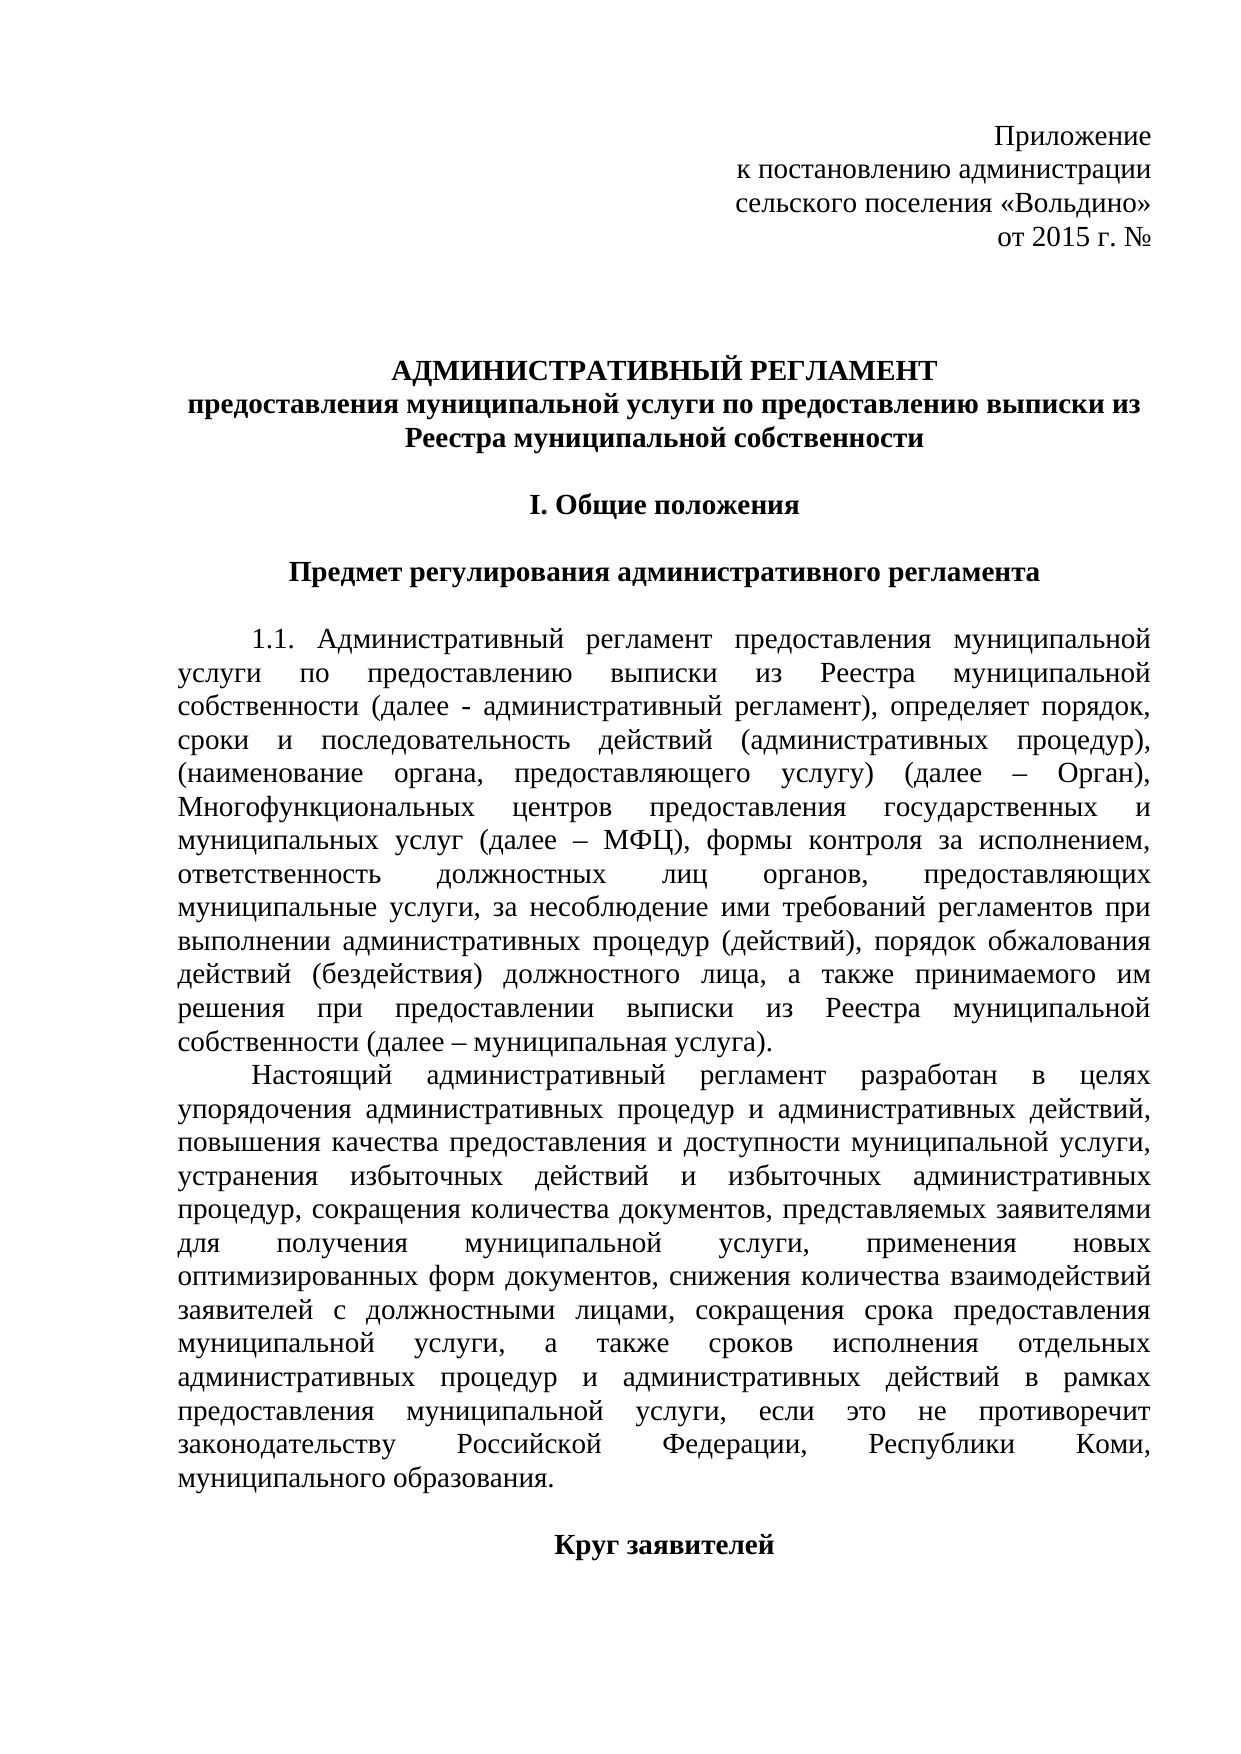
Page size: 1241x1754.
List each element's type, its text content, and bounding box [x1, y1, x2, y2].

text Круг заявителей [177, 1527, 1152, 1560]
title I. Общие положения [177, 487, 1152, 521]
text 1.1. Административный регламент предоставления муниципальной услуги по предоставлению выписки из Реестра муниципальной собственности (далее - административный регламент), определяет порядок, сроки и последовательность действий (административных процедур), (наименование органа, предоставляющего услугу) (далее – Орган), Многофункциональных центров предоставления государственных и муниципальных услуг (далее – МФЦ), формы контроля за исполнением, ответственность должностных лиц органов, предоставляющих муниципальные услуги, за несоблюдение ими требований регламентов при выполнении административных процедур (действий), порядок обжалования действий (бездействия) должностного лица, а также принимаемого им решения при предоставлении выписки из Реестра муниципальной собственности (далее – муниципальная услуга). [177, 621, 1152, 1057]
text Настоящий административный регламент разработан в целях упорядочения административных процедур и административных действий, повышения качества предоставления и доступности муниципальной услуги, устранения избыточных действий и избыточных административных процедур, сокращения количества документов, представляемых заявителями для получения муниципальной услуги, применения новых оптимизированных форм документов, снижения количества взаимодействий заявителей с должностными лицами, сокращения срока предоставления муниципальной услуги, а также сроков исполнения отдельных административных процедур и административных действий в рамках предоставления муниципальной услуги, если это не противоречит законодательству Российской Федерации, Республики Коми, муниципального образования. [177, 1057, 1152, 1493]
title от 2015 г. № [177, 219, 1152, 252]
title Приложение [177, 118, 1152, 152]
title АДМИНИСТРАТИВНЫЙ РЕГЛАМЕНТ [177, 353, 1152, 386]
title предоставления муниципальной услуги по предоставлению выписки из Реестра муниципальной собственности [177, 386, 1152, 453]
text Предмет регулирования административного регламента [177, 554, 1152, 588]
title сельского поселения «Вольдино» [177, 185, 1152, 219]
title к постановлению администрации [177, 152, 1152, 185]
